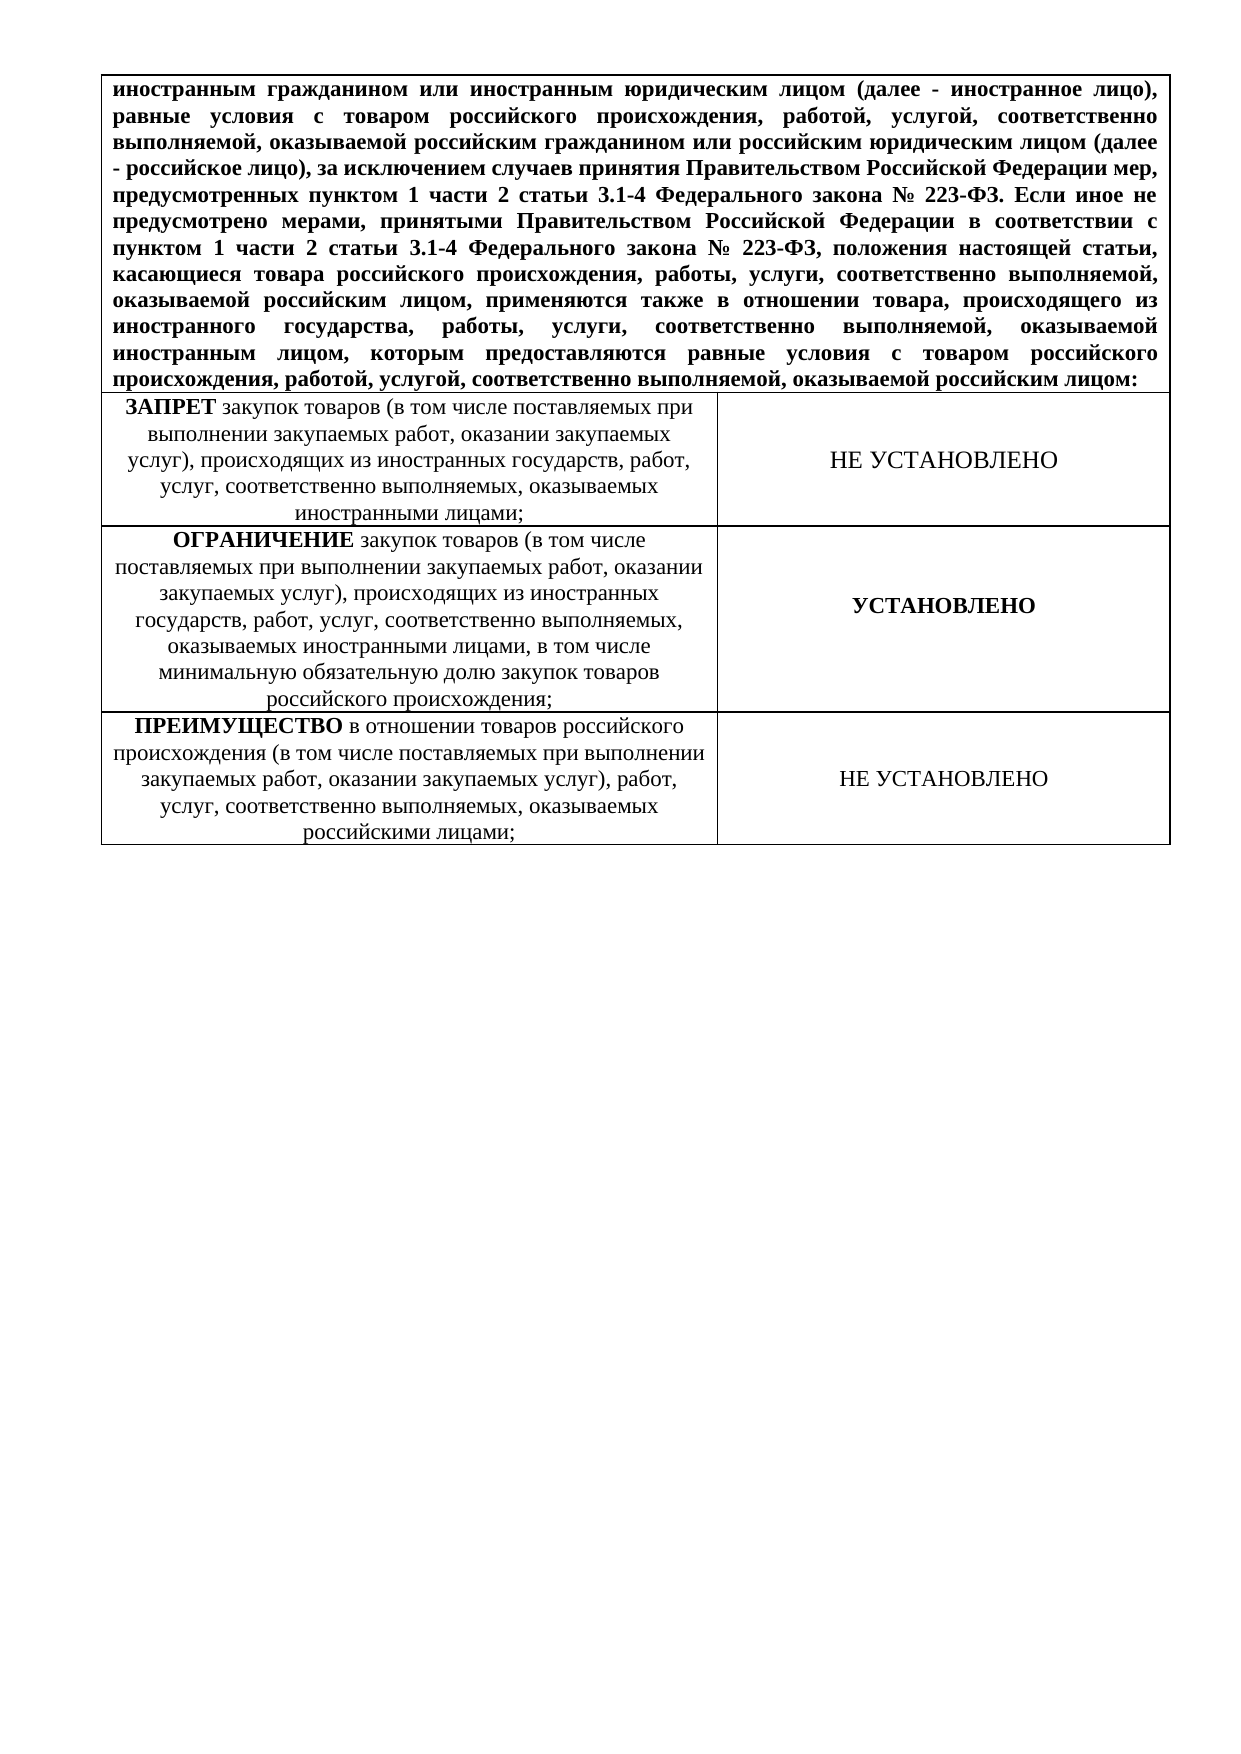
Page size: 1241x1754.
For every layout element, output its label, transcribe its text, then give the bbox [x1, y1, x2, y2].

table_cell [102, 76, 1169, 392]
table_cell ОГРАНИЧЕНИЕ закупок товаров (в том числе поставляемых при выполнении закупаемых работ, оказании закупаемых услуг), происходящих из иностранных государств, работ, услуг, соответственно выполняемых, оказываемых иностранными лицами, в том числе минимальную обязательную долю закупок товаров российского происхождения; [553, 527, 717, 711]
table_cell ЗАПРЕТ закупок товаров (в том числе поставляемых при выполнении закупаемых работ, оказании закупаемых услуг), происходящих из иностранных государств, работ, услуг, соответственно выполняемых, оказываемых иностранными лицами; [102, 393, 717, 525]
table_cell ПРЕИМУЩЕСТВО в отношении товаров российского происхождения (в том числе поставляемых при выполнении закупаемых работ, оказании закупаемых услуг), работ, услуг, соответственно выполняемых, оказываемых российскими лицами; [102, 713, 717, 844]
table_cell УСТАНОВЛЕНО [718, 527, 1169, 711]
table_cell НЕ УСТАНОВЛЕНО [718, 393, 1169, 525]
table_cell ОГРАНИЧЕНИЕ закупок товаров (в том числе поставляемых при выполнении закупаемых работ, оказании закупаемых услуг), происходящих из иностранных государств, работ, услуг, соответственно выполняемых, оказываемых иностранными лицами, в том числе минимальную обязательную долю закупок товаров российского происхождения; [102, 527, 266, 711]
table_cell НЕ УСТАНОВЛЕНО [718, 713, 1169, 844]
